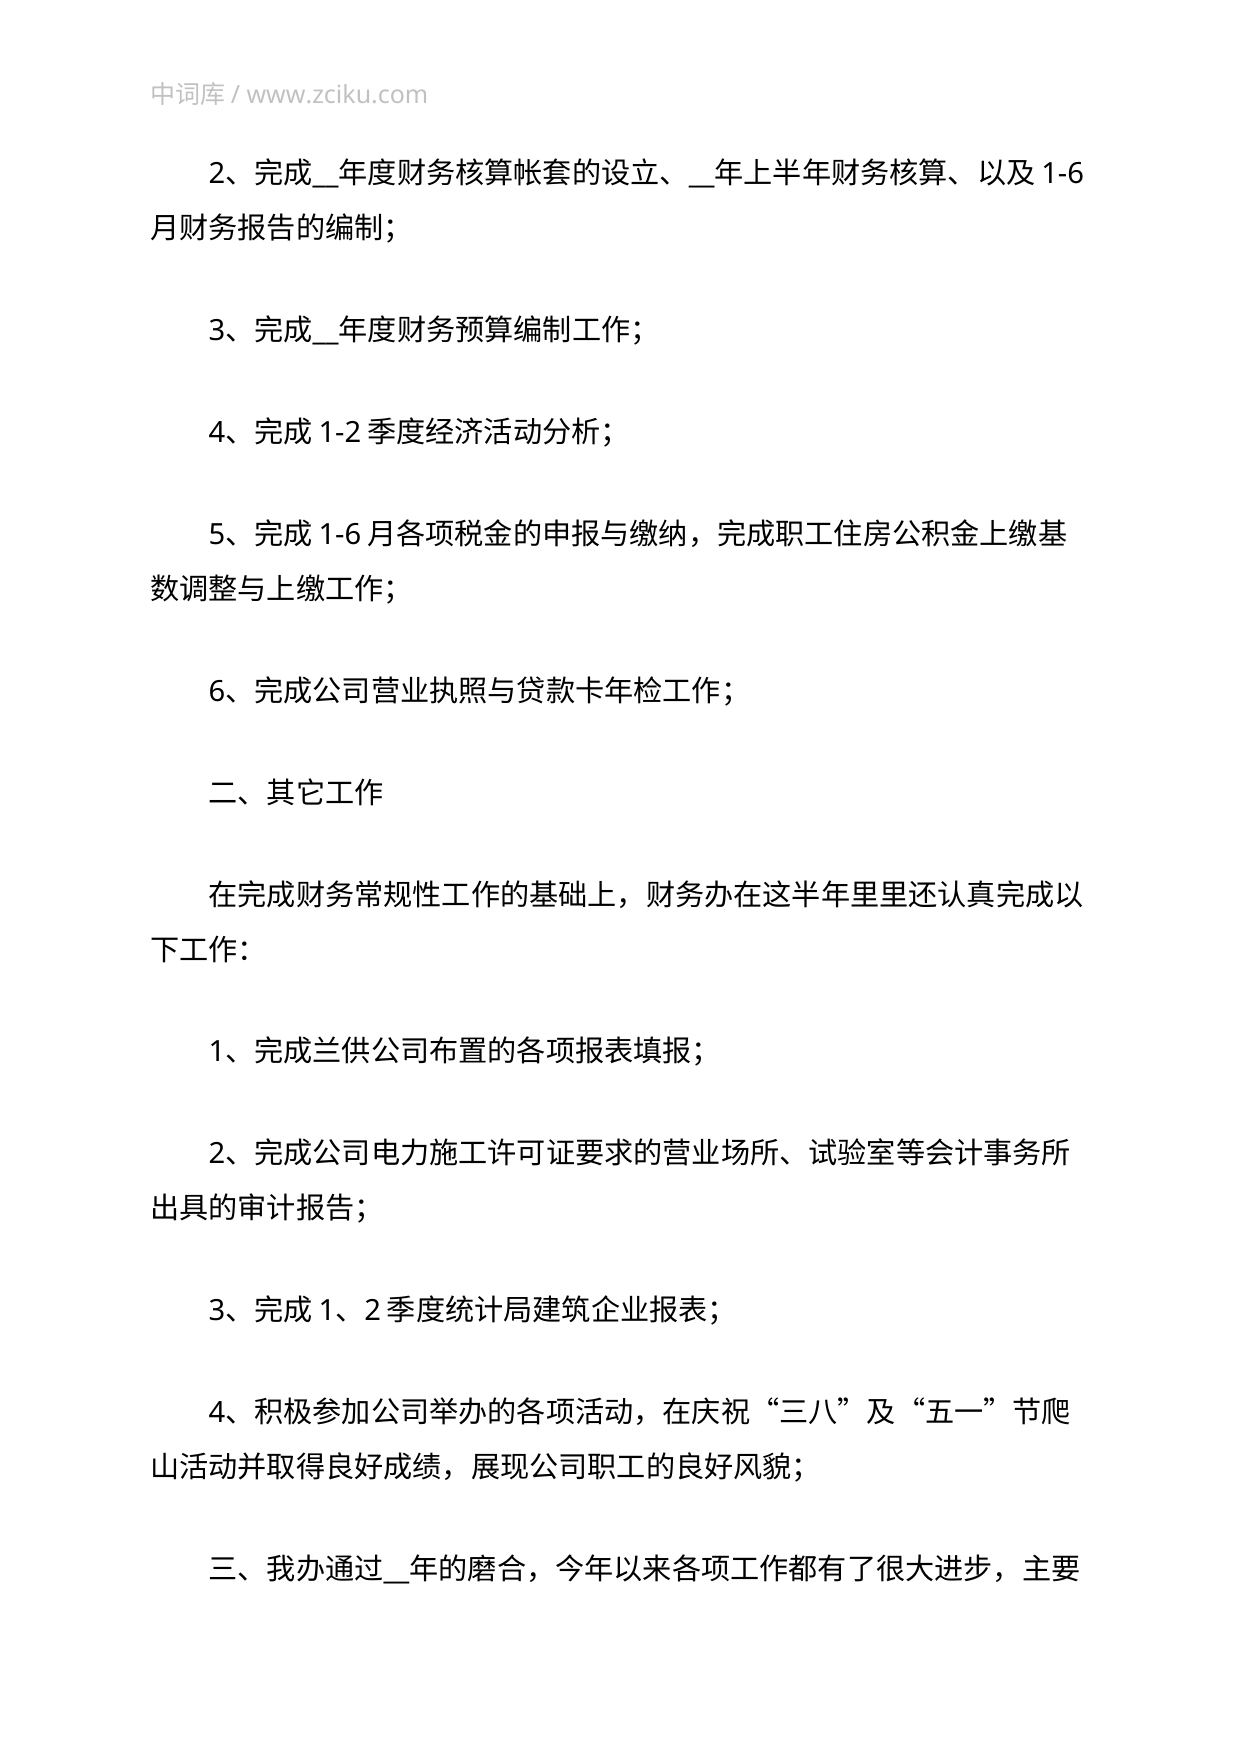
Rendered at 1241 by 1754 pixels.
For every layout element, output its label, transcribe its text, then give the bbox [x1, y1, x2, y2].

text 2、完成__年度财务核算帐套的设立、__年上半年财务核算、以及1-6月财务报告的编制； [150, 150, 1090, 247]
text 6、完成公司营业执照与贷款卡年检工作； [150, 667, 1090, 710]
text 3、完成1、2季度统计局建筑企业报表； [150, 1287, 1090, 1329]
text 4、积极参加公司举办的各项活动，在庆祝“三八”及“五一”节爬山活动并取得良好成绩，展现公司职工的良好风貌； [150, 1389, 1090, 1486]
text 2、完成公司电力施工许可证要求的营业场所、试验室等会计事务所出具的审计报告； [150, 1130, 1090, 1227]
text 二、其它工作 [150, 769, 1090, 812]
text 在完成财务常规性工作的基础上，财务办在这半年里里还认真完成以下工作： [150, 871, 1090, 968]
text 1、完成兰供公司布置的各项报表填报； [150, 1028, 1090, 1070]
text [150, 1545, 1090, 1588]
text 3、完成__年度财务预算编制工作； [150, 307, 1090, 349]
text 4、完成1-2季度经济活动分析； [150, 409, 1090, 451]
text 5、完成1-6月各项税金的申报与缴纳，完成职工住房公积金上缴基数调整与上缴工作； [150, 511, 1090, 608]
